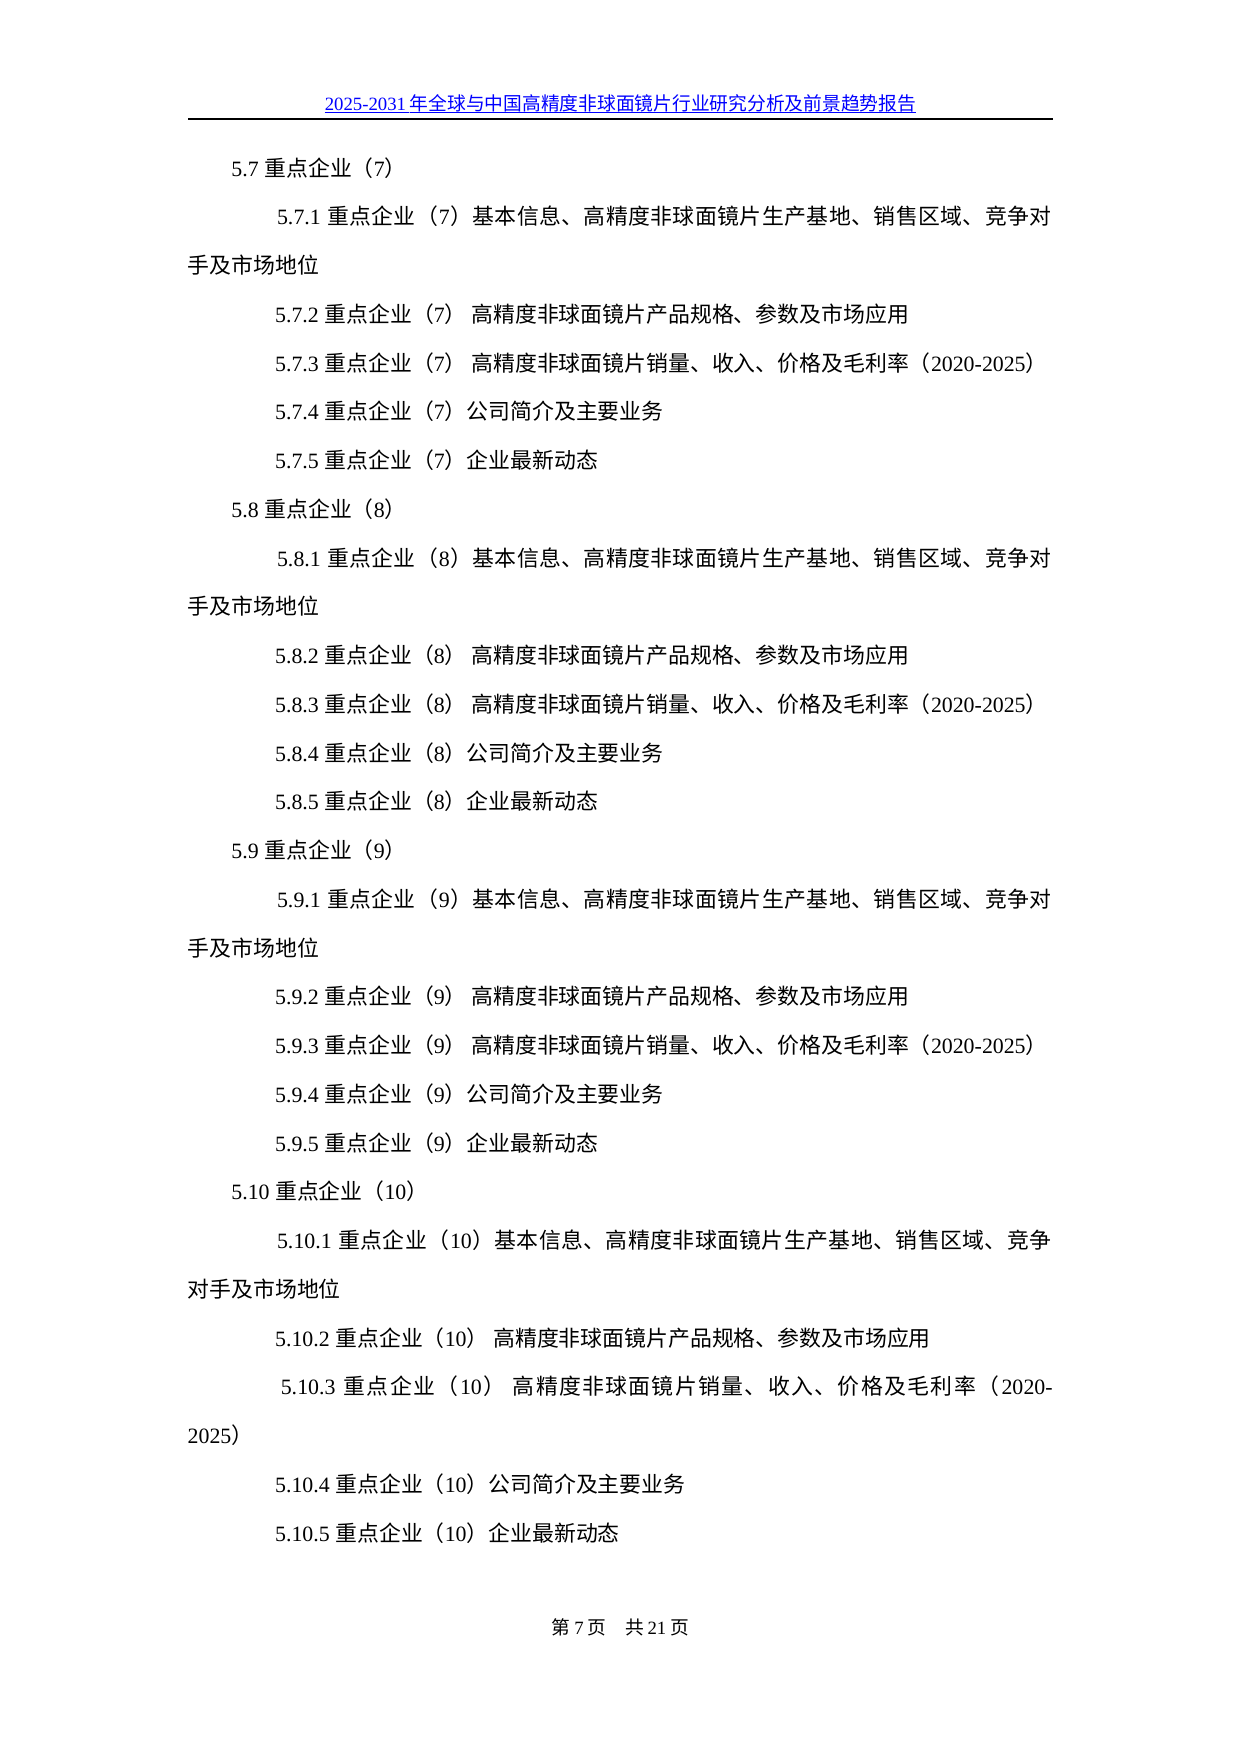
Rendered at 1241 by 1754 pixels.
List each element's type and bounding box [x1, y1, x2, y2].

text [187, 150, 1053, 1548]
